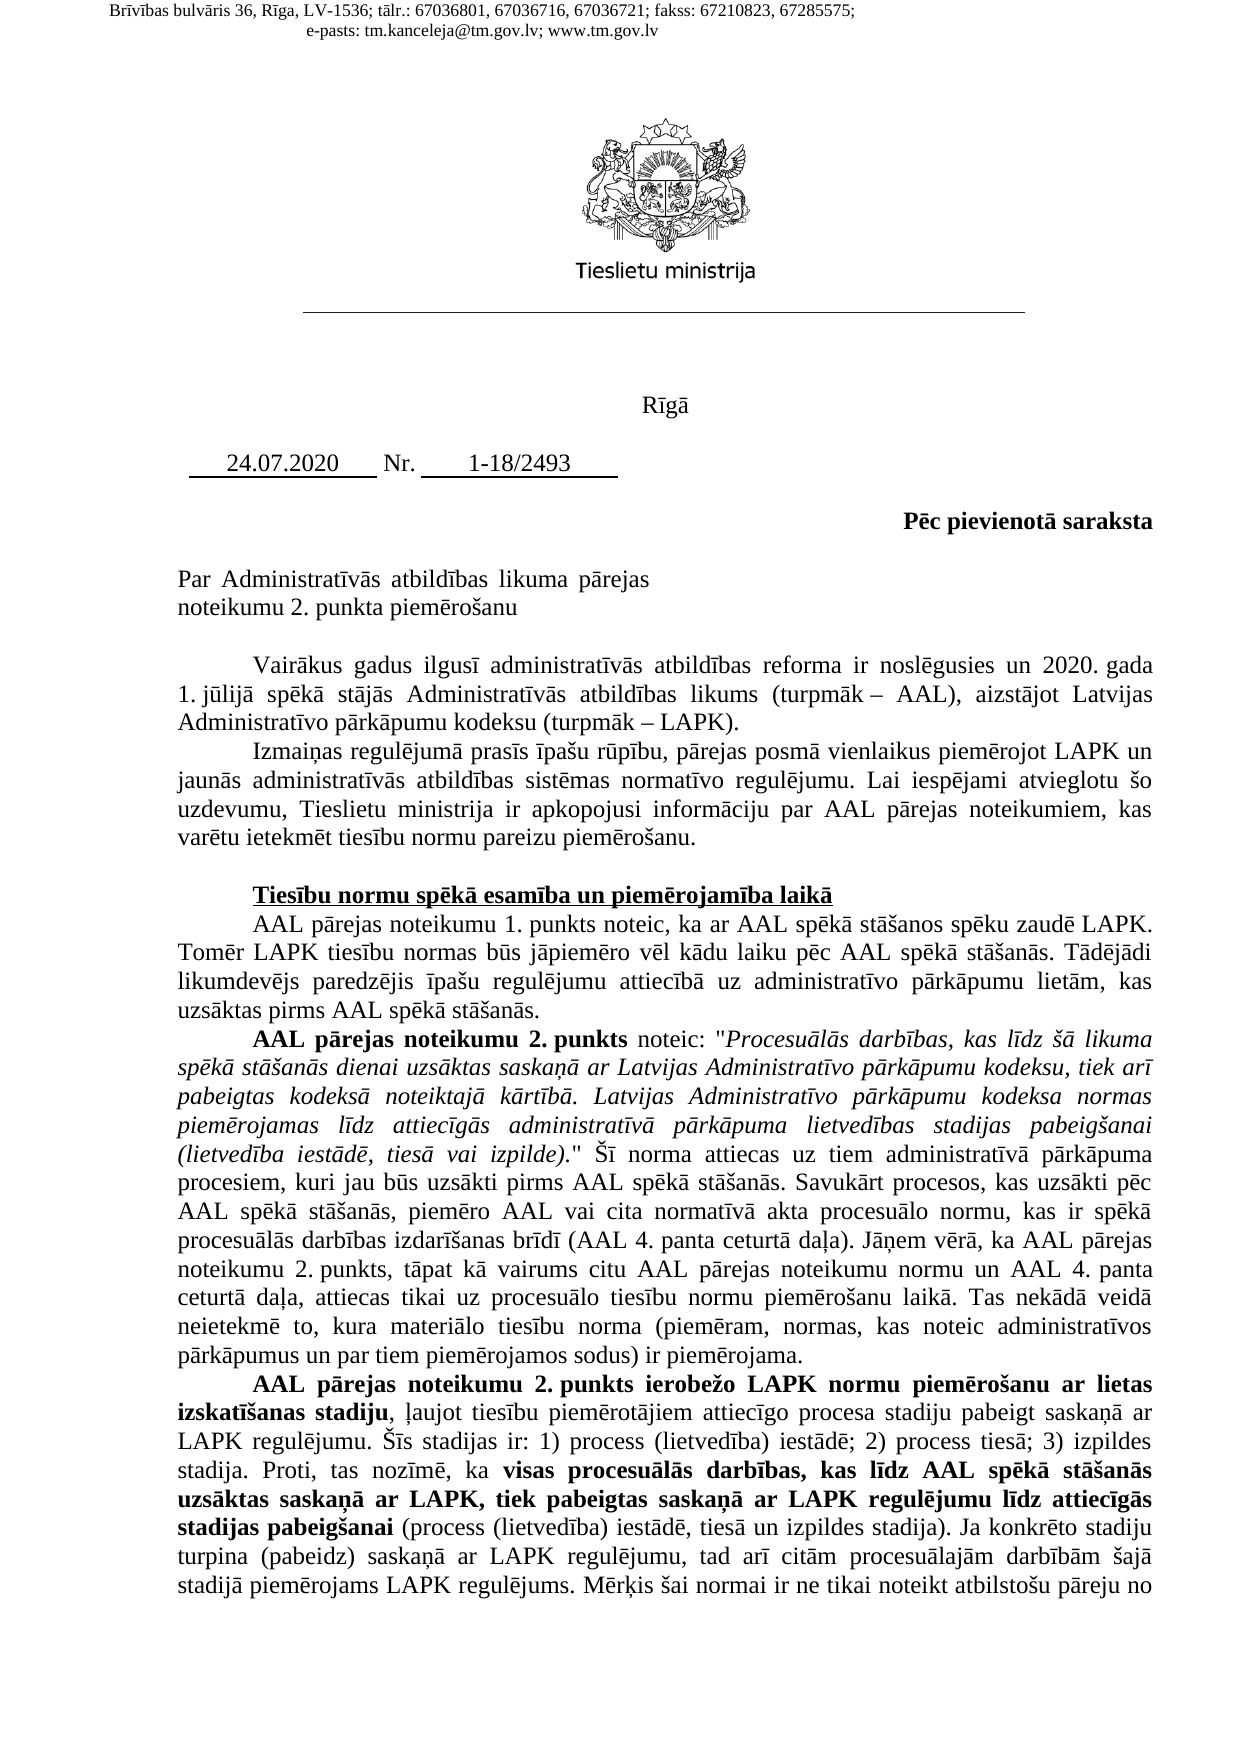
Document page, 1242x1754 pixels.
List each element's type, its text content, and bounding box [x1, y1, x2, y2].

picture [179, 116, 1151, 292]
text Pēc pievienotā saraksta [177, 506, 1153, 535]
text AAL pārejas noteikumu 1. punkts noteic, ka ar AAL spēkā stāšanos spēku zaudē LAPK. Tomēr LAPK tiesību normas būs jāpiemēro vēl kādu laiku pēc AAL spēkā stāšanās. Tādējādi likumdevējs paredzējis īpašu regulējumu attiecībā uz administratīvo pārkāpumu lietām, kas uzsāktas pirms AAL spēkā stāšanās. [177, 909, 1153, 1024]
text Vairākus gadus ilgusī administratīvās atbildības reforma ir noslēgusies un 2020. gada 1. jūlijā spēkā stājās Administratīvās atbildības likums (turpmāk – AAL), aizstājot Latvijas Administratīvo pārkāpumu kodeksu (turpmāk – LAPK). [177, 650, 1153, 736]
text Tiesību normu spēkā esamība un piemērojamība laikā [177, 880, 1153, 909]
text Izmaiņas regulējumā prasīs īpašu rūpību, pārejas posmā vienlaikus piemērojot LAPK un jaunās administratīvās atbildības sistēmas normatīvo regulējumu. Lai iespējami atvieglotu šo uzdevumu, Tieslietu ministrija ir apkopojusi informāciju par AAL pārejas noteikumiem, kas varētu ietekmēt tiesību normu pareizu piemērošanu. [177, 736, 1153, 851]
text AAL pārejas noteikumu 2. punkts noteic: "Procesuālās darbības, kas līdz šā likuma spēkā stāšanās dienai uzsāktas saskaņā ar Latvijas Administratīvo pārkāpumu kodeksu, tiek arī pabeigtas kodeksā noteiktajā kārtībā. Latvijas Administratīvo pārkāpumu kodeksa normas piemērojamas līdz attiecīgās administratīvā pārkāpuma lietvedības stadijas pabeigšanai (lietvedība iestādē, tiesā vai izpilde)." Šī norma attiecas uz tiem administratīvā pārkāpuma procesiem, kuri jau būs uzsākti pirms AAL spēkā stāšanās. Savukārt procesos, kas uzsākti pēc AAL spēkā stāšanās, piemēro AAL vai cita normatīvā akta procesuālo normu, kas ir spēkā procesuālās darbības izdarīšanas brīdī (AAL 4. panta ceturtā daļa). Jāņem vērā, ka AAL pārejas noteikumu 2. punkts, tāpat kā vairums citu AAL pārejas noteikumu normu un AAL 4. panta ceturtā daļa, attiecas tikai uz procesuālo tiesību normu piemērošanu laikā. Tas nekādā veidā neietekmē to, kura materiālo tiesību norma (piemēram, normas, kas noteic administratīvos pārkāpumus un par tiem piemērojamos sodus) ir piemērojama. [177, 1024, 1153, 1369]
